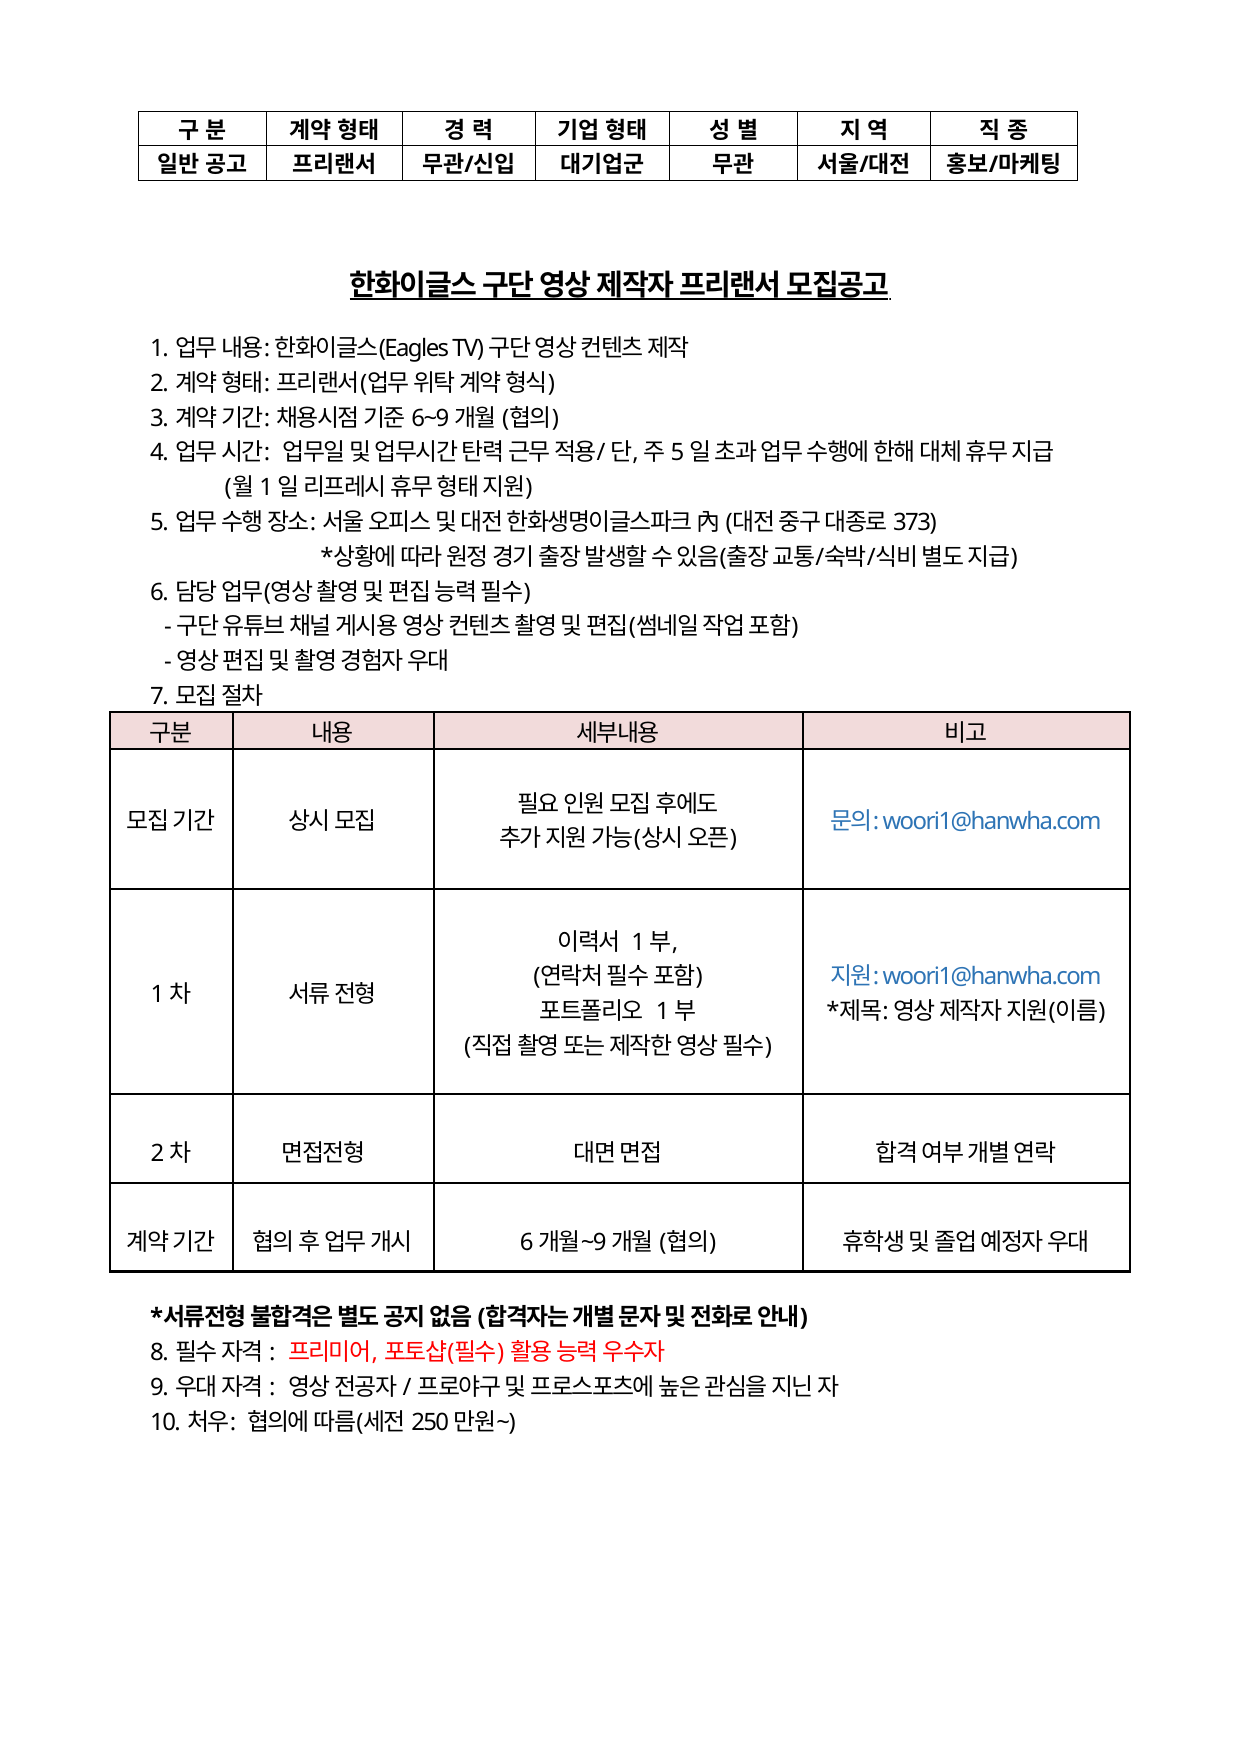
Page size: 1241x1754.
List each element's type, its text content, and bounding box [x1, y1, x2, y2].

text 1. 업무 내용: 한화이글스(Eagles TV) 구단 영상 컨텐츠 제작 [150, 328, 1090, 363]
text 한화이글스 구단 영상 제작자 프리랜서 모집공고 [150, 261, 1090, 303]
text *상황에 따라 원정 경기 출장 발생할 수 있음(출장 교통/숙박/식비 별도 지급) [150, 537, 1090, 572]
table_cell 문의: woori1@hanwha.com [804, 750, 1129, 888]
text - 구단 유튜브 채널 게시용 영상 컨텐츠 촬영 및 편집(썸네일 작업 포함) [150, 607, 1090, 642]
table_cell 일반 공고 [139, 146, 266, 179]
table_cell 6개월~9개월 (협의) [435, 1184, 802, 1270]
text (월 1일 리프레시 휴무 형태 지원) [150, 468, 1090, 502]
text 6. 담당 업무(영상 촬영 및 편집 능력 필수) [150, 572, 1090, 607]
table_header 기업 형태 [536, 112, 669, 145]
table_cell 대기업군 [536, 146, 669, 179]
table_cell 서류 전형 [234, 890, 433, 1093]
table_header 구분 [111, 713, 232, 748]
text 2. 계약 형태: 프리랜서(업무 위탁 계약 형식) [150, 363, 1090, 398]
text 4. 업무 시간: 업무일 및 업무시간 탄력 근무 적용/ 단, 주 5일 초과 업무 수행에 한해 대체 휴무 지급 [150, 433, 1090, 468]
table_header 세부내용 [435, 713, 802, 748]
table_cell 협의 후 업무 개시 [234, 1184, 433, 1270]
table_cell 이력서 1부, (연락처 필수 포함) 포트폴리오 1부 (직접 촬영 또는 제작한 영상 필수) [435, 890, 802, 1093]
table_cell 필요 인원 모집 후에도 추가 지원 가능(상시 오픈) [435, 750, 802, 888]
text 5. 업무 수행 장소: 서울 오피스 및 대전 한화생명이글스파크 內 (대전 중구 대종로 373) [150, 502, 1090, 537]
table_cell 계약 기간 [111, 1184, 232, 1270]
table_cell 대면 면접 [435, 1095, 802, 1182]
table_cell 모집 기간 [111, 750, 232, 888]
table_header 성 별 [670, 112, 797, 145]
table_header 경 력 [403, 112, 535, 145]
table_cell 휴학생 및 졸업 예정자 우대 [804, 1184, 1129, 1270]
table_cell 상시 모집 [234, 750, 433, 888]
text 9. 우대 자격 : 영상 전공자 / 프로야구 및 프로스포츠에 높은 관심을 지닌 자 [150, 1367, 1090, 1402]
text 10. 처우: 협의에 따름(세전 250만원~) [150, 1402, 1090, 1437]
table_cell 서울/대전 [798, 146, 930, 179]
table_cell 홍보/마케팅 [931, 146, 1077, 179]
text 8. 필수 자격 : 프리미어, 포토샵(필수) 활용 능력 우수자 [150, 1332, 1090, 1367]
table_cell 무관/신입 [403, 146, 535, 179]
table_cell 합격 여부 개별 연락 [804, 1095, 1129, 1182]
table_header 계약 형태 [267, 112, 402, 145]
table_cell 1차 [111, 890, 232, 1093]
text *서류전형 불합격은 별도 공지 없음 (합격자는 개별 문자 및 전화로 안내) [150, 1297, 1090, 1332]
table_header 내용 [234, 713, 433, 748]
table_cell 지원: woori1@hanwha.com *제목: 영상 제작자 지원(이름) [804, 890, 1129, 1093]
table_header 비고 [804, 713, 1129, 748]
table_header 직 종 [931, 112, 1077, 145]
table_cell 2차 [111, 1095, 232, 1182]
table_header 지 역 [798, 112, 930, 145]
table_header 구 분 [139, 112, 266, 145]
table_cell 면접전형 [234, 1095, 433, 1182]
text 7. 모집 절차 [150, 676, 1090, 711]
text 3. 계약 기간: 채용시점 기준 6~9개월 (협의) [150, 398, 1090, 433]
table_cell 무관 [670, 146, 797, 179]
table_cell 프리랜서 [267, 146, 402, 179]
text - 영상 편집 및 촬영 경험자 우대 [150, 642, 1090, 676]
